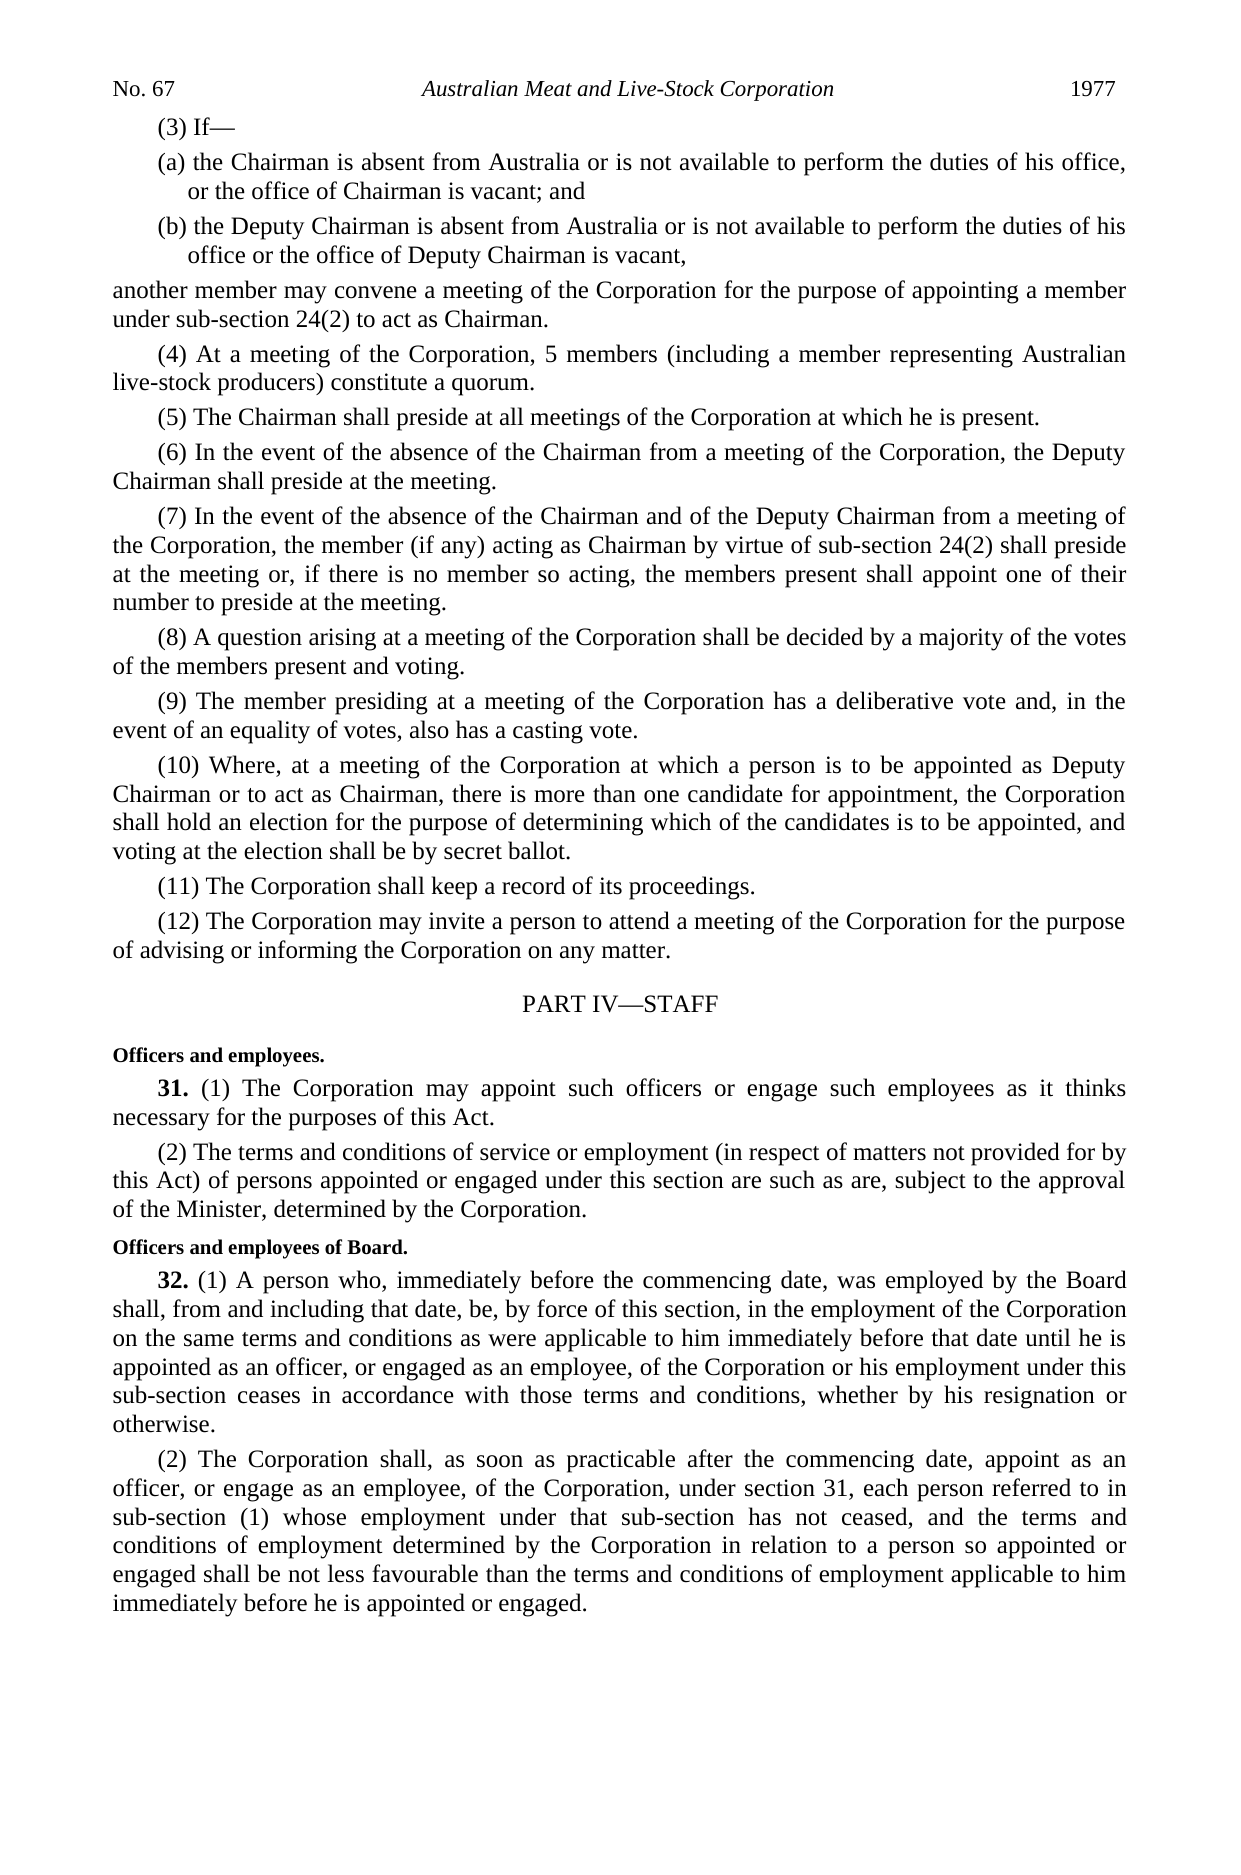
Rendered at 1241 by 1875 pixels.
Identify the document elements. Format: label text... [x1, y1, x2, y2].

text (a) the Chairman is absent from Australia or is not available to perform the duties of his office, or the office of Chairman is vacant; and [157, 147, 1128, 205]
text (8) A question arising at a meeting of the Corporation shall be decided by a majority of the votes of the members present and voting. [112, 622, 1128, 680]
text (4) At a meeting of the Corporation, 5 members (including a member representing Australian live-stock producers) constitute a quorum. [112, 339, 1128, 396]
text (6) In the event of the absence of the Chairman from a meeting of the Corporation, the Deputy Chairman shall preside at the meeting. [112, 437, 1128, 495]
text (11) The Corporation shall keep a record of its proceedings. [112, 871, 1128, 900]
text PART IV—STAFF [112, 989, 1128, 1017]
text Officers and employees of Board. [112, 1235, 1128, 1259]
text (12) The Corporation may invite a person to attend a meeting of the Corporation for the purpose of advising or informing the Corporation on any matter. [112, 906, 1128, 964]
text 32. (1) A person who, immediately before the commencing date, was employed by the Board shall, from and including that date, be, by force of this section, in the employment of the Corporation on the same terms and conditions as were applicable to him immediately before that date until he is appointed as an officer, or engaged as an employee, of the Corporation or his employment under this sub-section ceases in accordance with those terms and conditions, whether by his resignation or otherwise. [112, 1266, 1128, 1438]
text (9) The member presiding at a meeting of the Corporation has a deliberative vote and, in the event of an equality of votes, also has a casting vote. [112, 686, 1128, 744]
text 31. (1) The Corporation may appoint such officers or engage such employees as it thinks necessary for the purposes of this Act. [112, 1073, 1128, 1130]
text another member may convene a meeting of the Corporation for the purpose of appointing a member under sub-section 24(2) to act as Chairman. [112, 275, 1128, 332]
text (2) The terms and conditions of service or employment (in respect of matters not provided for by this Act) of persons appointed or engaged under this section are such as are, subject to the approval of the Minister, determined by the Corporation. [112, 1137, 1128, 1223]
text (b) the Deputy Chairman is absent from Australia or is not available to perform the duties of his office or the office of Deputy Chairman is vacant, [157, 211, 1128, 269]
text (3) If— [112, 112, 1128, 141]
text (2) The Corporation shall, as soon as practicable after the commencing date, appoint as an officer, or engage as an employee, of the Corporation, under section 31, each person referred to in sub-section (1) whose employment under that sub-section has not ceased, and the terms and conditions of employment determined by the Corporation in relation to a person so appointed or engaged shall be not less favourable than the terms and conditions of employment applicable to him immediately before he is appointed or engaged. [112, 1444, 1128, 1617]
text (5) The Chairman shall preside at all meetings of the Corporation at which he is present. [112, 402, 1128, 431]
text (7) In the event of the absence of the Chairman and of the Deputy Chairman from a meeting of the Corporation, the member (if any) acting as Chairman by virtue of sub-section 24(2) shall preside at the meeting or, if there is no member so acting, the members present shall appoint one of their number to preside at the meeting. [112, 501, 1128, 616]
text (10) Where, at a meeting of the Corporation at which a person is to be appointed as Deputy Chairman or to act as Chairman, there is more than one candidate for appointment, the Corporation shall hold an election for the purpose of determining which of the candidates is to be appointed, and voting at the election shall be by secret ballot. [112, 750, 1128, 865]
text Officers and employees. [112, 1042, 1128, 1067]
